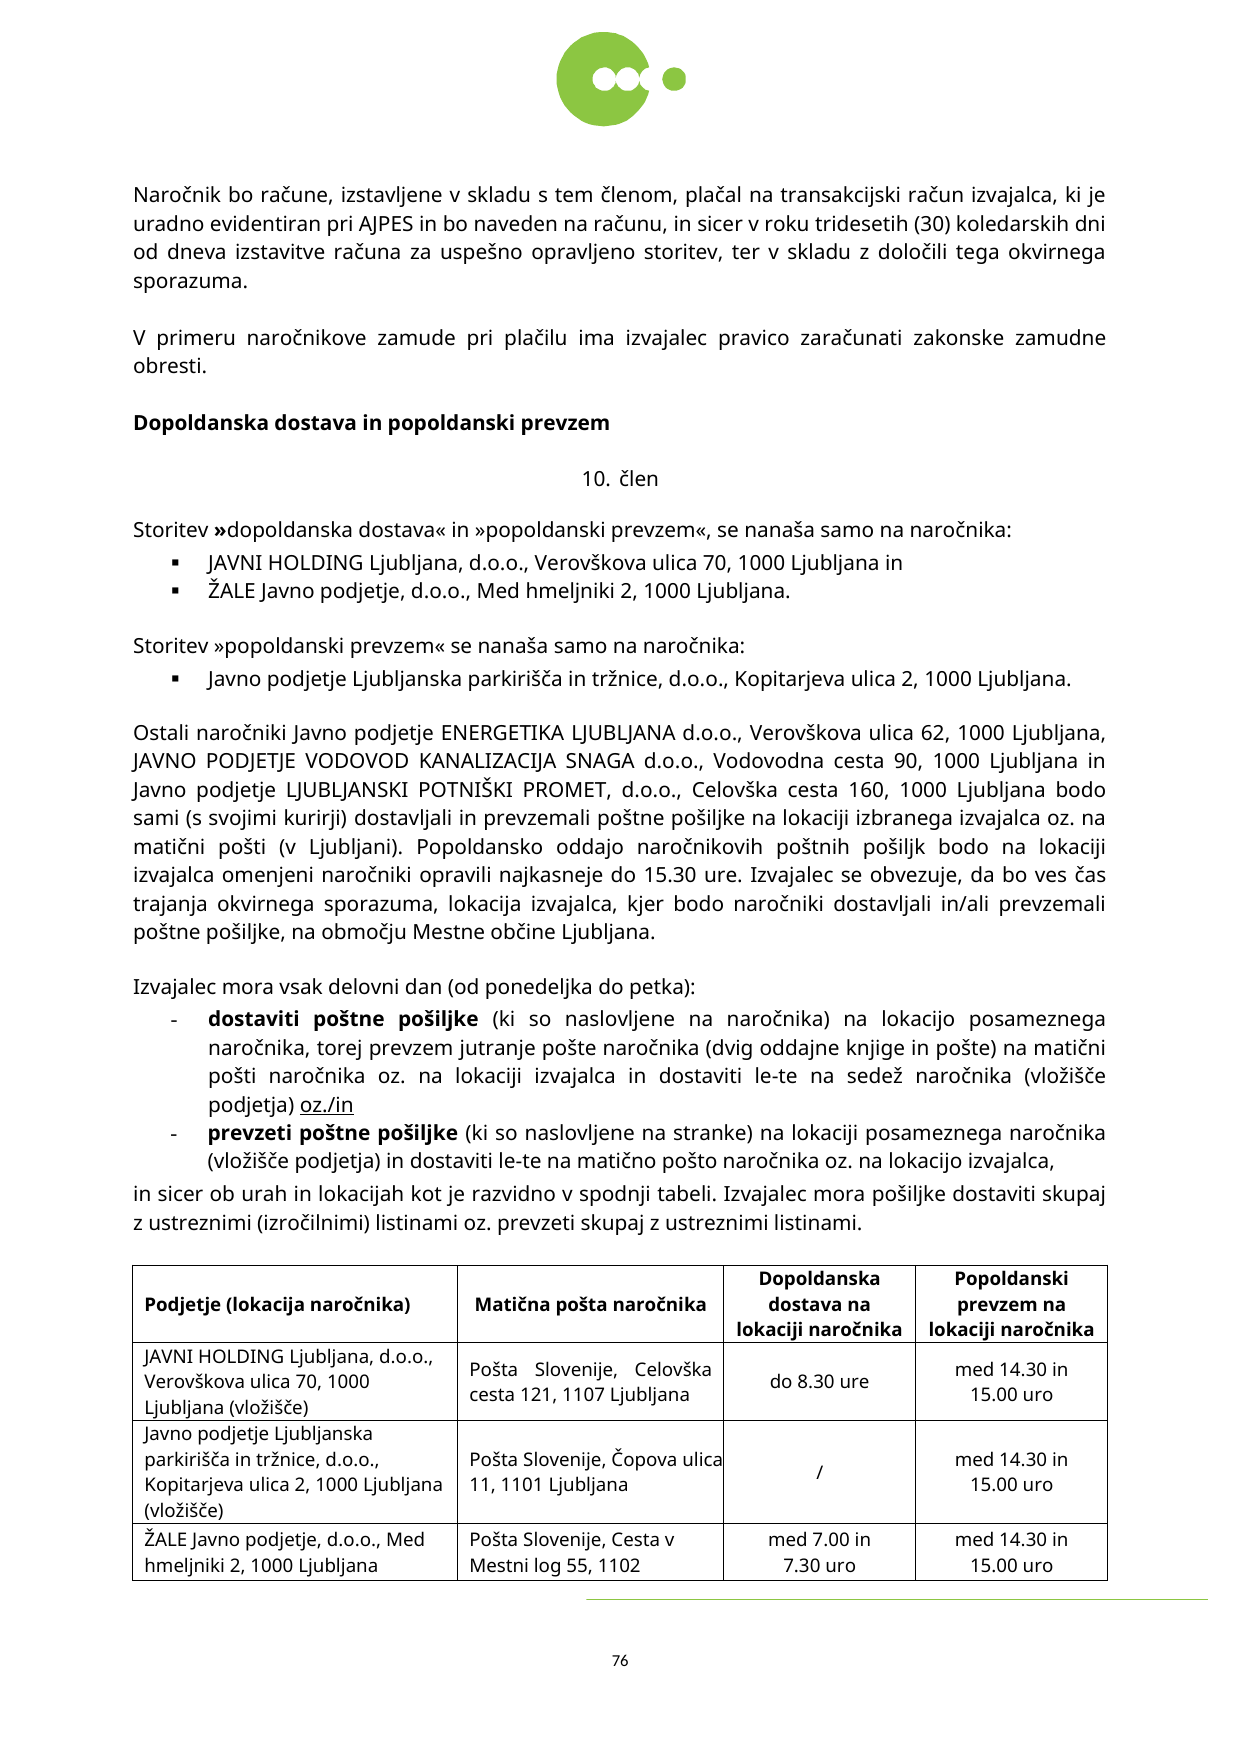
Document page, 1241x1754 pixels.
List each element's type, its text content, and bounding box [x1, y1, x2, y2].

text in sicer ob urah in lokacijah kot je razvidno v spodnji tabeli. Izvajalec mora pošiljke dostaviti skupaj z ustreznimi (izročilnimi) listinami oz. prevzeti skupaj z ustreznimi listinami. [133, 1179, 1107, 1236]
table_cell Pošta Slovenije, Čopova ulica 11, 1101 Ljubljana [458, 1421, 723, 1523]
list prevzeti poštne pošiljke (ki so naslovljene na stranke) na lokaciji posameznega naročnika (vložišče podjetja) in dostaviti le-te na matično pošto naročnika oz. na lokacijo izvajalca, [170, 1118, 1107, 1175]
text Naročnik bo račune, izstavljene v skladu s tem členom, plačal na transakcijski račun izvajalca, ki je uradno evidentiran pri AJPES in bo naveden na računu, in sicer v roku tridesetih (30) koledarskih dni od dneva izstavitve računa za uspešno opravljeno storitev, ter v skladu z določili tega okvirnega sporazuma. [133, 181, 1107, 294]
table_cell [724, 1524, 915, 1580]
text Izvajalec mora vsak delovni dan (od ponedeljka do petka): [133, 972, 1107, 1000]
table_cell Pošta Slovenije, Celovška cesta 121, 1107 Ljubljana [458, 1343, 723, 1420]
text Dopoldanska dostava in popoldanski prevzem [133, 408, 1107, 436]
text Storitev »dopoldanska dostava« in »popoldanski prevzem«, se nanaša samo na naročnika: [133, 516, 1107, 544]
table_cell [133, 1524, 457, 1580]
table_header Popoldanski prevzem na lokaciji naročnika [916, 1266, 1107, 1342]
table_cell JAVNI HOLDING Ljubljana, d.o.o., Verovškova ulica 70, 1000 Ljubljana (vložišče) [133, 1343, 457, 1420]
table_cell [916, 1524, 1107, 1580]
table_header Podjetje (lokacija naročnika) [133, 1266, 457, 1342]
text Storitev »popoldanski prevzem« se nanaša samo na naročnika: [133, 631, 1107, 659]
table_cell / [724, 1421, 915, 1523]
text V primeru naročnikove zamude pri plačilu ima izvajalec pravico zaračunati zakonske zamudne obresti. [133, 323, 1107, 379]
list člen [133, 464, 1107, 493]
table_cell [458, 1524, 723, 1580]
table_cell med 14.30 in 15.00 uro [916, 1343, 1107, 1420]
list ŽALE Javno podjetje, d.o.o., Med hmeljniki 2, 1000 Ljubljana. [170, 577, 1107, 605]
table_header Matična pošta naročnika [458, 1266, 723, 1342]
table_cell med 14.30 in 15.00 uro [916, 1421, 1107, 1523]
list JAVNI HOLDING Ljubljana, d.o.o., Verovškova ulica 70, 1000 Ljubljana in [170, 548, 1107, 577]
text Ostali naročniki Javno podjetje ENERGETIKA LJUBLJANA d.o.o., Verovškova ulica 62, 1000 Ljubljana, JAVNO PODJETJE VODOVOD KANALIZACIJA SNAGA d.o.o., Vodovodna cesta 90, 1000 Ljubljana in Javno podjetje LJUBLJANSKI POTNIŠKI PROMET, d.o.o., Celovška cesta 160, 1000 Ljubljana bodo sami (s svojimi kurirji) dostavljali in prevzemali poštne pošiljke na lokaciji izbranega izvajalca oz. na matični pošti (v Ljubljani). Popoldansko oddajo naročnikovih poštnih pošiljk bodo na lokaciji izvajalca omenjeni naročniki opravili najkasneje do 15.30 ure. Izvajalec se obvezuje, da bo ves čas trajanja okvirnega sporazuma, lokacija izvajalca, kjer bodo naročniki dostavljali in/ali prevzemali poštne pošiljke, na območju Mestne občine Ljubljana. [133, 718, 1107, 946]
list dostaviti poštne pošiljke (ki so naslovljene na naročnika) na lokacijo posameznega naročnika, torej prevzem jutranje pošte naročnika (dvig oddajne knjige in pošte) na matični pošti naročnika oz. na lokaciji izvajalca in dostaviti le-te na sedež naročnika (vložišče podjetja) oz./in [170, 1004, 1107, 1118]
table_cell Javno podjetje Ljubljanska parkirišča in tržnice, d.o.o., Kopitarjeva ulica 2, 1000 Ljubljana (vložišče) [133, 1421, 457, 1523]
table_cell do 8.30 ure [724, 1343, 915, 1420]
table_header Dopoldanska dostava na lokaciji naročnika [724, 1266, 915, 1342]
list Javno podjetje Ljubljanska parkirišča in tržnice, d.o.o., Kopitarjeva ulica 2, 1000 Ljubljana. [170, 664, 1107, 692]
